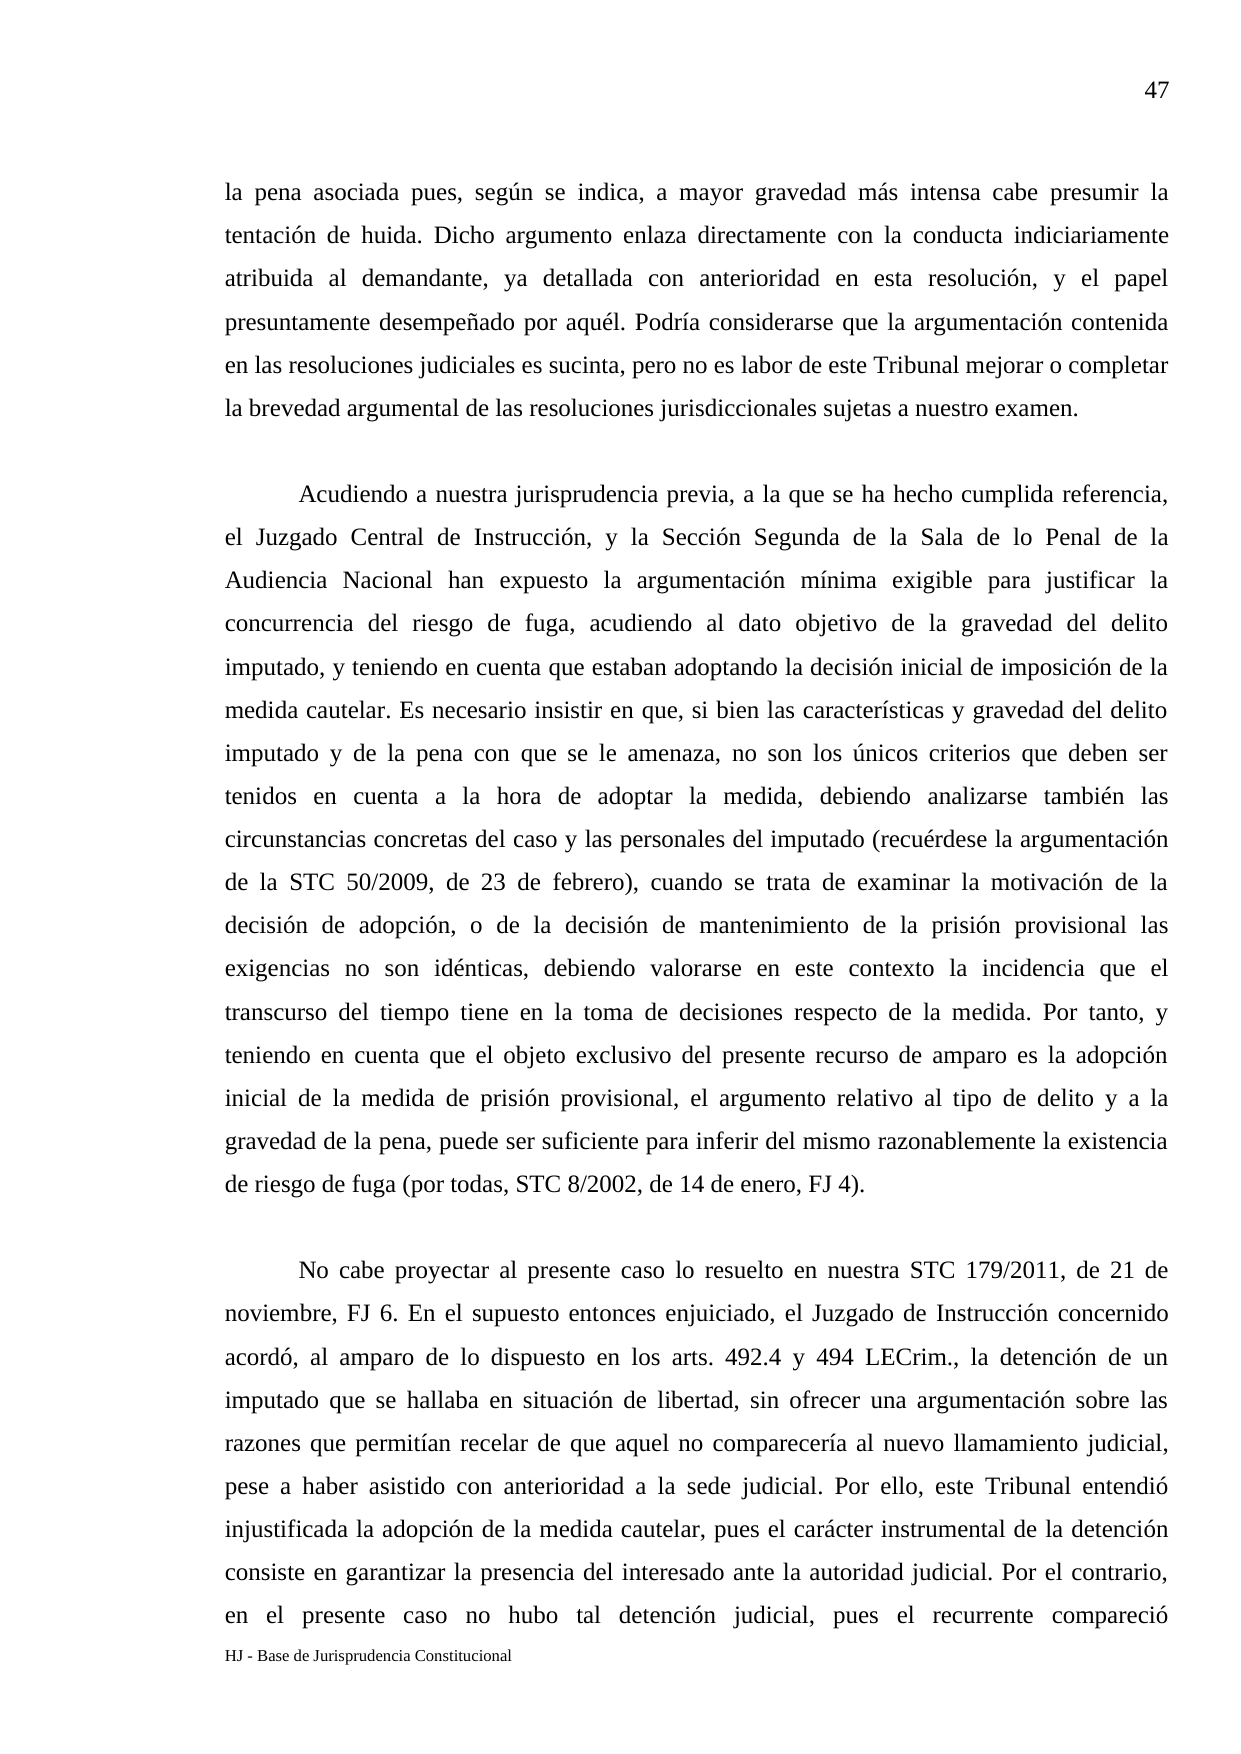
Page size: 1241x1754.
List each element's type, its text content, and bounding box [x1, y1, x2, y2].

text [224, 1255, 1169, 1629]
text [224, 177, 1169, 422]
text Acudiendo a nuestra jurisprudencia previa, a la que se ha hecho cumplida referencia, el Juzgado Central de Instrucción, y la Sección Segunda de la Sala de lo Penal de la Audiencia Nacional han expuesto la argumentación mínima exigible para justificar la concurrencia del riesgo de fuga, acudiendo al dato objetivo de la gravedad del delito imputado, y teniendo en cuenta que estaban adoptando la decisión inicial de imposición de la medida cautelar. Es necesario insistir en que, si bien las características y gravedad del delito imputado y de la pena con que se le amenaza, no son los únicos criterios que deben ser tenidos en cuenta a la hora de adoptar la medida, debiendo analizarse también las circunstancias concretas del caso y las personales del imputado (recuérdese la argumentación de la STC 50/2009, de 23 de febrero), cuando se trata de examinar la motivación de la decisión de adopción, o de la decisión de mantenimiento de la prisión provisional las exigencias no son idénticas, debiendo valorarse en este contexto la incidencia que el transcurso del tiempo tiene en la toma de decisiones respecto de la medida. Por tanto, y teniendo en cuenta que el objeto exclusivo del presente recurso de amparo es la adopción inicial de la medida de prisión provisional, el argumento relativo al tipo de delito y a la gravedad de la pena, puede ser suficiente para inferir del mismo razonablemente la existencia de riesgo de fuga (por todas, STC 8/2002, de 14 de enero, FJ 4). [224, 479, 1169, 1198]
